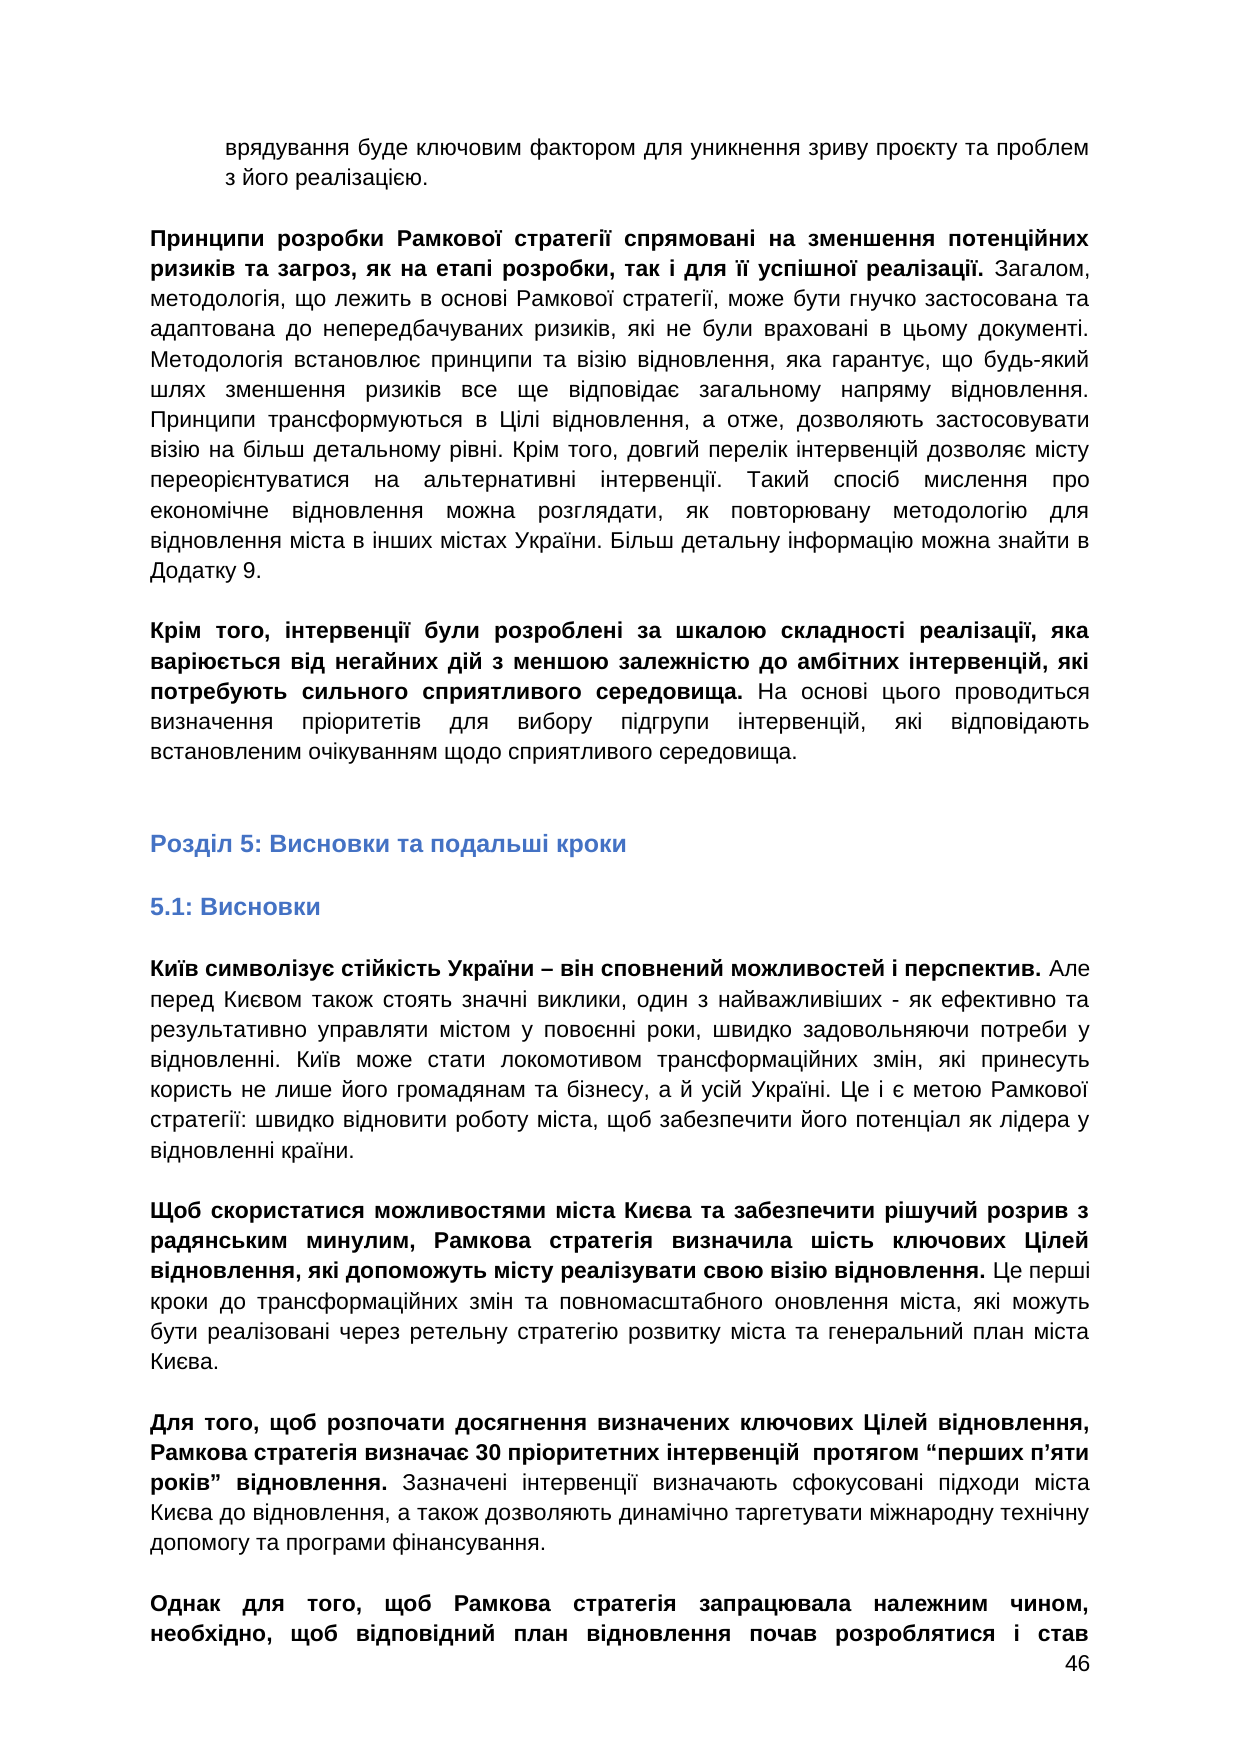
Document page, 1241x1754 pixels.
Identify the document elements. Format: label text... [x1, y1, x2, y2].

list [187, 134, 1090, 191]
text Розділ 5: Висновки та подальші кроки [150, 829, 1090, 858]
text Щоб скористатися можливостями міста Києва та забезпечити рішучий розрив з радянським минулим, Рамкова стратегія визначила шість ключових Цілей відновлення, які допоможуть місту реалізувати свою візію відновлення. Це перші кроки до трансформаційних змін та повномасштабного оновлення міста, які можуть бути реалізовані через ретельну стратегію розвитку міста та генеральний план міста Києва. [150, 1197, 1090, 1374]
text Для того, щоб розпочати досягнення визначених ключових Цілей відновлення, Рамкова стратегія визначає 30 пріоритетних інтервенцій протягом “перших п’яти років” відновлення. Зазначені інтервенції визначають сфокусовані підходи міста Києва до відновлення, а також дозволяють динамічно таргетувати міжнародну технічну допомогу та програми фінансування. [150, 1408, 1090, 1556]
text 5.1: Висновки [150, 892, 1090, 921]
text Київ символізує стійкість України – він сповнений можливостей і перспектив. Але перед Києвом також стоять значні виклики, один з найважливіших - як ефективно та результативно управляти містом у повоєнні роки, швидко задовольняючи потреби у відновленні. Київ може стати локомотивом трансформаційних змін, які принесуть користь не лише його громадянам та бізнесу, а й усій Україні. Це і є метою Рамкової стратегії: швидко відновити роботу міста, щоб забезпечити його потенціал як лідера у відновленні країни. [150, 955, 1090, 1163]
text Принципи розробки Рамкової стратегії спрямовані на зменшення потенційних ризиків та загроз, як на етапі розробки, так і для її успішної реалізації. Загалом, методологія, що лежить в основі Рамкової стратегії, може бути гнучко застосована та адаптована до непередбачуваних ризиків, які не були враховані в цьому документі. Методологія встановлює принципи та візію відновлення, яка гарантує, що будь-який шлях зменшення ризиків все ще відповідає загальному напряму відновлення. Принципи трансформуються в Цілі відновлення, а отже, дозволяють застосовувати візію на більш детальному рівні. Крім того, довгий перелік інтервенцій дозволяє місту переорієнтуватися на альтернативні інтервенції. Такий спосіб мислення про економічне відновлення можна розглядати, як повторювану методологію для відновлення міста в інших містах України. Більш детальну інформацію можна знайти в Додатку 9. [150, 225, 1090, 583]
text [150, 1590, 1090, 1646]
text Крім того, інтервенції були розроблені за шкалою складності реалізації, яка варіюється від негайних дій з меншою залежністю до амбітних інтервенцій, які потребують сильного сприятливого середовища. На основі цього проводиться визначення пріоритетів для вибору підгрупи інтервенцій, які відповідають встановленим очікуванням щодо сприятливого середовища. [150, 617, 1090, 765]
